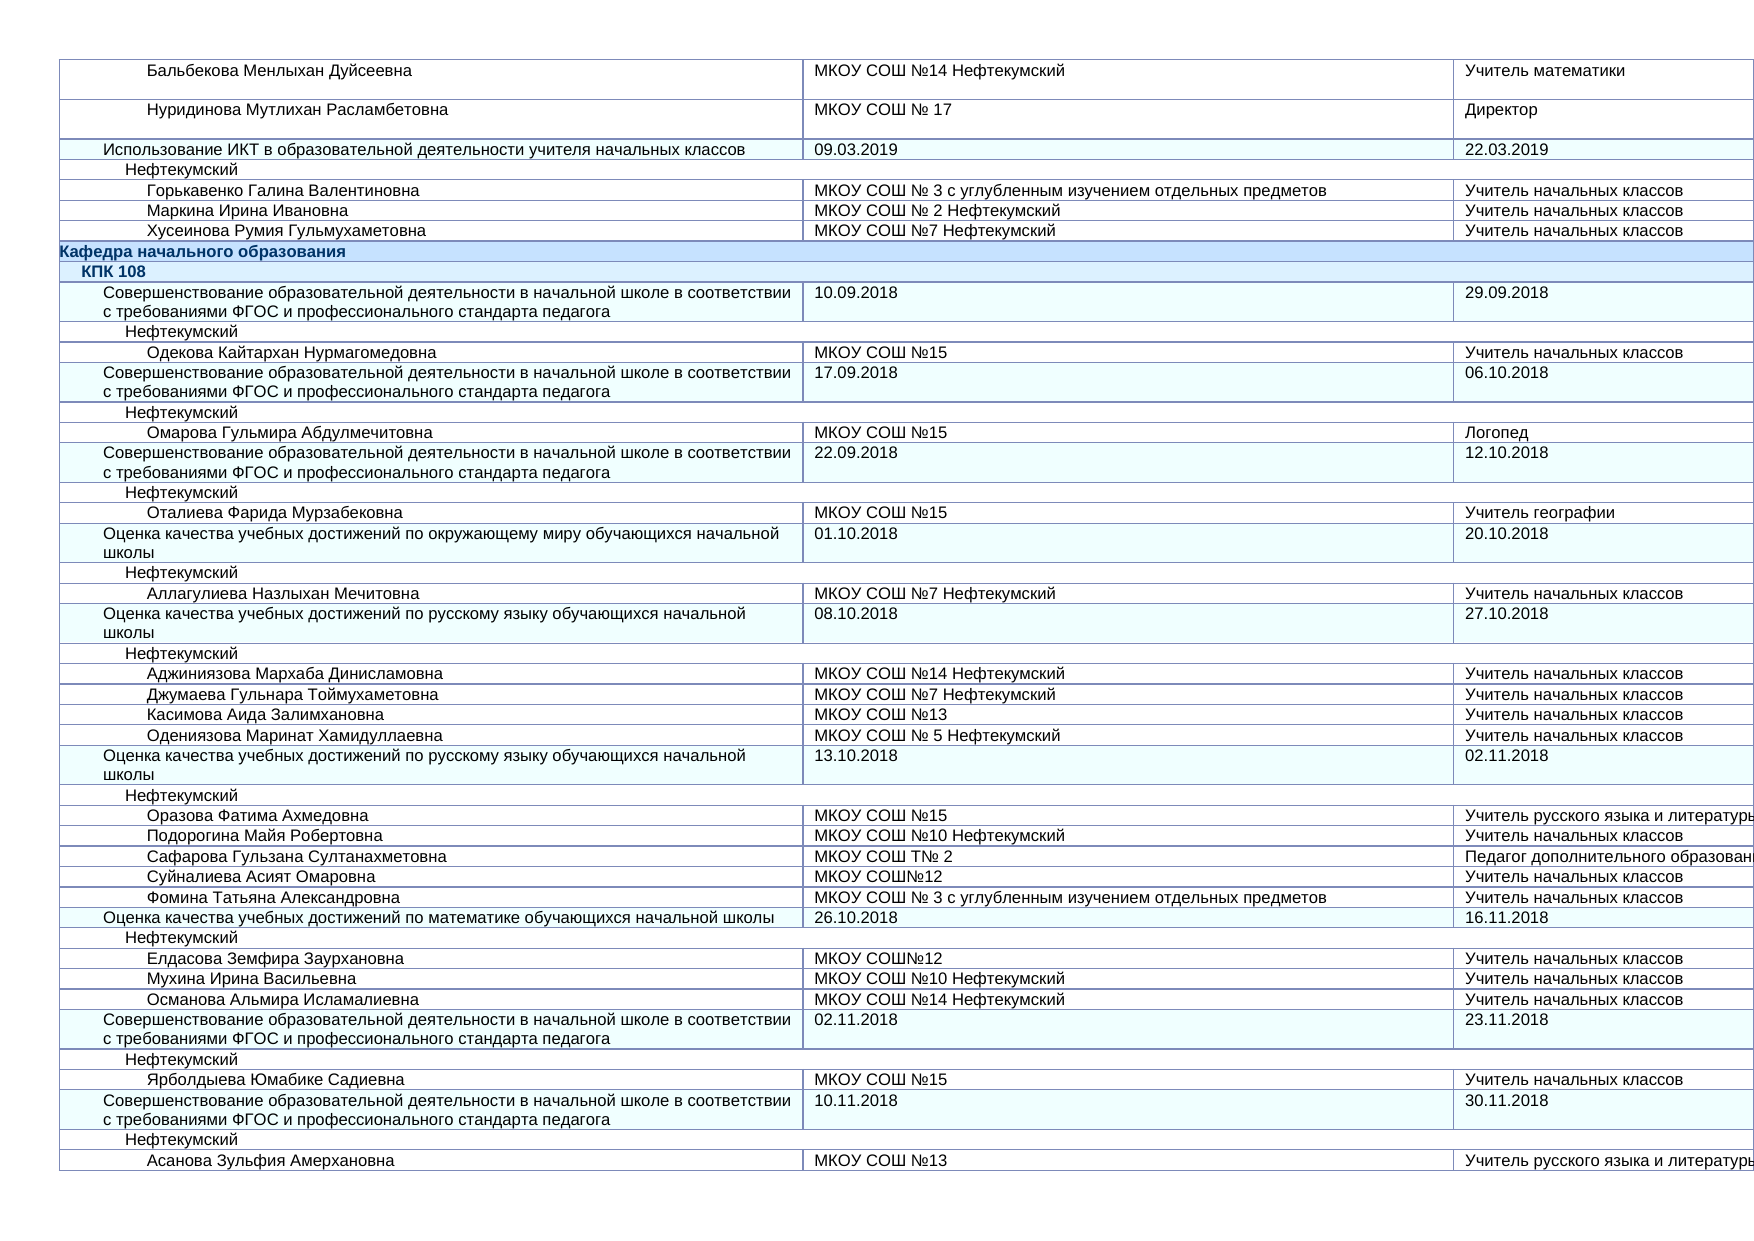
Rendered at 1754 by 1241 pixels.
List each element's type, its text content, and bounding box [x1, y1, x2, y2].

table_cell 10.09.2018 [804, 283, 1453, 321]
table_cell Учитель начальных классов [1454, 664, 1753, 683]
table_cell Учитель начальных классов [1454, 990, 1753, 1009]
table_cell Хусеинова Румия Гульмухаметовна [60, 221, 802, 240]
table_cell 29.09.2018 [1454, 283, 1753, 321]
table_cell МКОУ СОШ №15 [804, 423, 1453, 442]
table_cell МКОУ СОШ Т№ 2 [804, 847, 1453, 866]
table_cell Аджиниязова Мархаба Динисламовна [60, 664, 802, 683]
table_cell 22.03.2019 [1454, 140, 1753, 159]
table_cell МКОУ СОШ №15 [804, 806, 1453, 825]
table_cell МКОУ СОШ №10 Нефтекумский [804, 969, 1453, 988]
table_cell Учитель начальных классов [1454, 969, 1753, 988]
table_cell Османова Альмира Исламалиевна [60, 990, 802, 1009]
table_cell Одениязова Маринат Хамидуллаевна [60, 725, 802, 744]
table_cell 01.10.2018 [804, 524, 1453, 562]
table_cell МКОУ СОШ № 17 [804, 100, 1453, 138]
table_cell Совершенствование образовательной деятельности в начальной школе в соответствии с требованиями ФГОС и профессионального стандарта педагога [60, 1090, 802, 1129]
table_cell МКОУ СОШ №14 Нефтекумский [804, 664, 1453, 683]
table_cell МКОУ СОШ №15 [804, 343, 1453, 362]
table_cell Нефтекумский [60, 1050, 1753, 1069]
table_cell Суйналиева Асият Омаровна [60, 867, 802, 886]
table_cell Учитель начальных классов [1454, 725, 1753, 744]
table_cell Нефтекумский [60, 1130, 1753, 1149]
table_cell Учитель начальных классов [1454, 180, 1753, 199]
table_cell МКОУ СОШ №13 [804, 705, 1453, 724]
table_cell 16.11.2018 [1454, 908, 1753, 927]
table_cell 02.11.2018 [804, 1010, 1453, 1048]
table_cell МКОУ СОШ №7 Нефтекумский [804, 685, 1453, 704]
table_cell Омарова Гульмира Абдулмечитовна [60, 423, 802, 442]
table_cell Нефтекумский [60, 785, 1753, 804]
table_cell Нефтекумский [60, 483, 1753, 502]
table_cell Учитель русского языка и литературы [1454, 1150, 1753, 1169]
table_cell Нефтекумский [60, 563, 1753, 582]
table_cell Учитель начальных классов [1454, 685, 1753, 704]
table_cell Оценка качества учебных достижений по математике обучающихся начальной школы [60, 908, 802, 927]
table_cell Джумаева Гульнара Тоймухаметовна [60, 685, 802, 704]
table_cell Нефтекумский [60, 322, 1753, 341]
table_cell 06.10.2018 [1454, 363, 1753, 401]
table_cell Горькавенко Галина Валентиновна [60, 180, 802, 199]
table_cell Учитель географии [1454, 503, 1753, 522]
table_cell Оценка качества учебных достижений по русскому языку обучающихся начальной школы [60, 746, 802, 784]
table_cell МКОУ СОШ №15 [804, 1070, 1453, 1089]
table_cell 09.03.2019 [804, 140, 1453, 159]
table_cell МКОУ СОШ №13 [804, 1150, 1453, 1169]
table_cell Оценка качества учебных достижений по окружающему миру обучающихся начальной школы [60, 524, 802, 562]
table_cell Учитель начальных классов [1454, 867, 1753, 886]
table_cell МКОУ СОШ № 3 с углубленным изучением отдельных предметов [804, 180, 1453, 199]
table_cell 30.11.2018 [1454, 1090, 1753, 1129]
table_cell Оталиева Фарида Мурзабековна [60, 503, 802, 522]
table_cell Учитель начальных классов [1454, 201, 1753, 220]
table_cell Оценка качества учебных достижений по русскому языку обучающихся начальной школы [60, 604, 802, 642]
table_cell 22.09.2018 [804, 443, 1453, 482]
table_cell Учитель начальных классов [1454, 221, 1753, 240]
table_cell Ярболдыева Юмабике Садиевна [60, 1070, 802, 1089]
table_cell Совершенствование образовательной деятельности в начальной школе в соответствии с требованиями ФГОС и профессионального стандарта педагога [60, 443, 802, 482]
table_cell Нефтекумский [60, 644, 1753, 663]
table_cell Мухина Ирина Васильевна [60, 969, 802, 988]
table_cell КПК 108 [60, 262, 1753, 281]
table_cell МКОУ СОШ№12 [804, 867, 1453, 886]
table_cell Учитель начальных классов [1454, 343, 1753, 362]
table_cell Одекова Кайтархан Нурмагомедовна [60, 343, 802, 362]
table_cell Бальбекова Менлыхан Дуйсеевна [60, 60, 802, 99]
table_cell 27.10.2018 [1454, 604, 1753, 642]
table_cell Учитель начальных классов [1454, 584, 1753, 603]
table_cell Сафарова Гульзана Султанахметовна [60, 847, 802, 866]
table_cell МКОУ СОШ №10 Нефтекумский [804, 826, 1453, 845]
table_cell Фомина Татьяна Александровна [60, 888, 802, 907]
table_cell Логопед [1454, 423, 1753, 442]
table_cell Оразова Фатима Ахмедовна [60, 806, 802, 825]
table_cell Учитель начальных классов [1454, 949, 1753, 968]
table_cell 12.10.2018 [1454, 443, 1753, 482]
table_cell Совершенствование образовательной деятельности в начальной школе в соответствии с требованиями ФГОС и профессионального стандарта педагога [60, 283, 802, 321]
table_cell Учитель математики [1454, 60, 1753, 99]
table_cell Учитель начальных классов [1454, 705, 1753, 724]
table_cell Маркина Ирина Ивановна [60, 201, 802, 220]
table_cell Учитель начальных классов [1454, 888, 1753, 907]
table_cell МКОУ СОШ №7 Нефтекумский [804, 584, 1453, 603]
table_cell МКОУ СОШ№12 [804, 949, 1453, 968]
table_cell МКОУ СОШ № 5 Нефтекумский [804, 725, 1453, 744]
table_cell 08.10.2018 [804, 604, 1453, 642]
table_cell 20.10.2018 [1454, 524, 1753, 562]
table_cell МКОУ СОШ №14 Нефтекумский [804, 60, 1453, 99]
table_cell МКОУ СОШ №15 [804, 503, 1453, 522]
table_cell 23.11.2018 [1454, 1010, 1753, 1048]
table_cell Нефтекумский [60, 403, 1753, 422]
table_cell МКОУ СОШ № 3 с углубленным изучением отдельных предметов [804, 888, 1453, 907]
table_cell 17.09.2018 [804, 363, 1453, 401]
table_cell Использование ИКТ в образовательной деятельности учителя начальных классов [60, 140, 802, 159]
table_cell Нефтекумский [60, 160, 1753, 179]
table_cell Учитель русского языка и литературы [1454, 806, 1753, 825]
table_cell МКОУ СОШ № 2 Нефтекумский [804, 201, 1453, 220]
table_cell Директор [1454, 100, 1753, 138]
table_cell МКОУ СОШ №7 Нефтекумский [804, 221, 1453, 240]
table_cell Асанова Зульфия Амерхановна [60, 1150, 802, 1169]
table_cell 13.10.2018 [804, 746, 1453, 784]
table_cell 10.11.2018 [804, 1090, 1453, 1129]
table_cell Учитель начальных классов [1454, 1070, 1753, 1089]
table_cell 26.10.2018 [804, 908, 1453, 927]
table_cell Подорогина Майя Робертовна [60, 826, 802, 845]
table_cell Нуридинова Мутлихан Расламбетовна [60, 100, 802, 138]
table_cell Педагог дополнительного образования [1454, 847, 1753, 866]
table_cell Нефтекумский [60, 928, 1753, 947]
table_cell Касимова Аида Залимхановна [60, 705, 802, 724]
table_cell МКОУ СОШ №14 Нефтекумский [804, 990, 1453, 1009]
table_cell Аллагулиева Назлыхан Мечитовна [60, 584, 802, 603]
table_cell Елдасова Земфира Заурхановна [60, 949, 802, 968]
table_cell Учитель начальных классов [1454, 826, 1753, 845]
table_cell Кафедра начального образования [60, 242, 1753, 261]
table_cell Совершенствование образовательной деятельности в начальной школе в соответствии с требованиями ФГОС и профессионального стандарта педагога [60, 1010, 802, 1048]
table_cell Совершенствование образовательной деятельности в начальной школе в соответствии с требованиями ФГОС и профессионального стандарта педагога [60, 363, 802, 401]
table_cell 02.11.2018 [1454, 746, 1753, 784]
